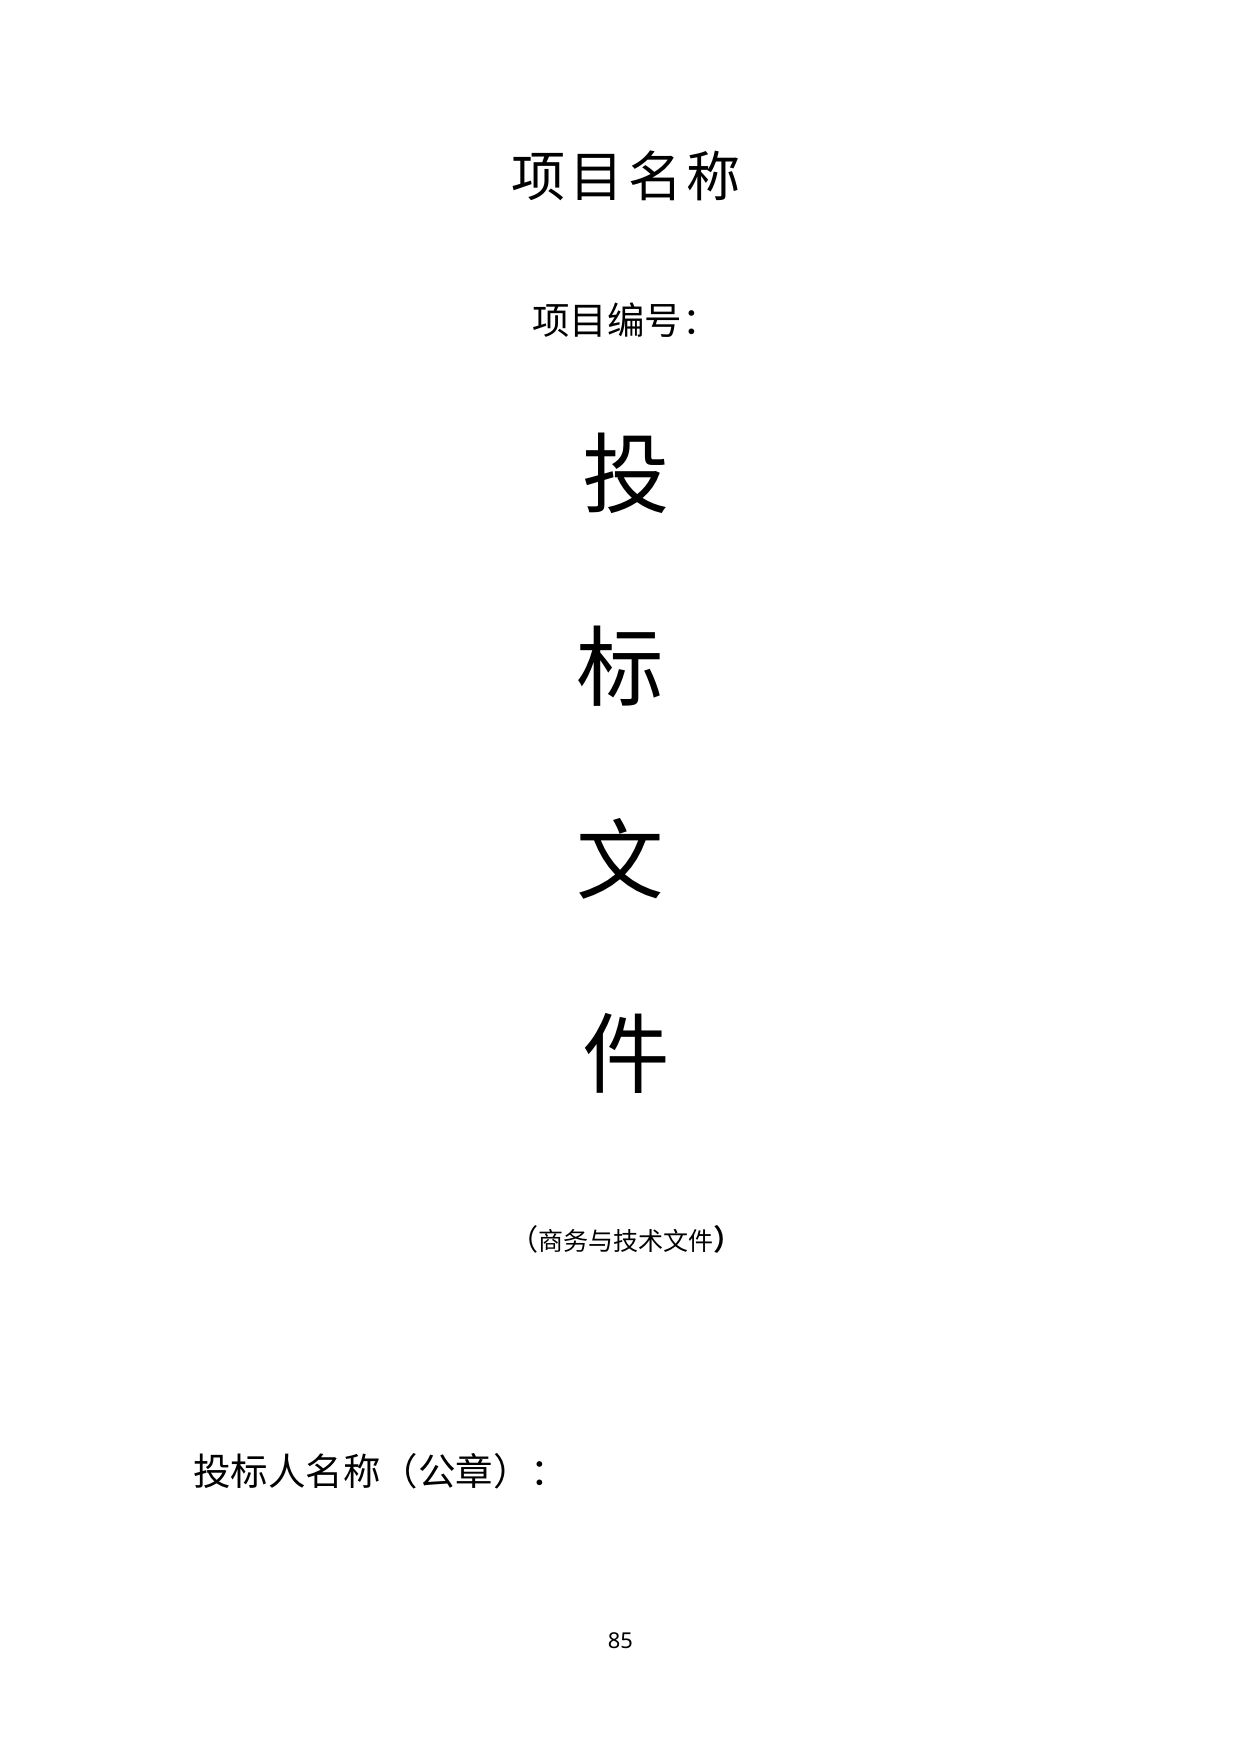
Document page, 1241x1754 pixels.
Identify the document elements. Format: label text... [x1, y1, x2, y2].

text 项目名称 [118, 124, 1133, 222]
text 文 [118, 790, 1122, 920]
text 标 [118, 596, 1122, 726]
text （商务与技术文件） [118, 1206, 1133, 1271]
text 件 [118, 983, 1133, 1113]
text 项目编号： [118, 286, 1133, 351]
text 投标人名称（公章）： [118, 1437, 1067, 1502]
text 投 [118, 403, 1133, 533]
